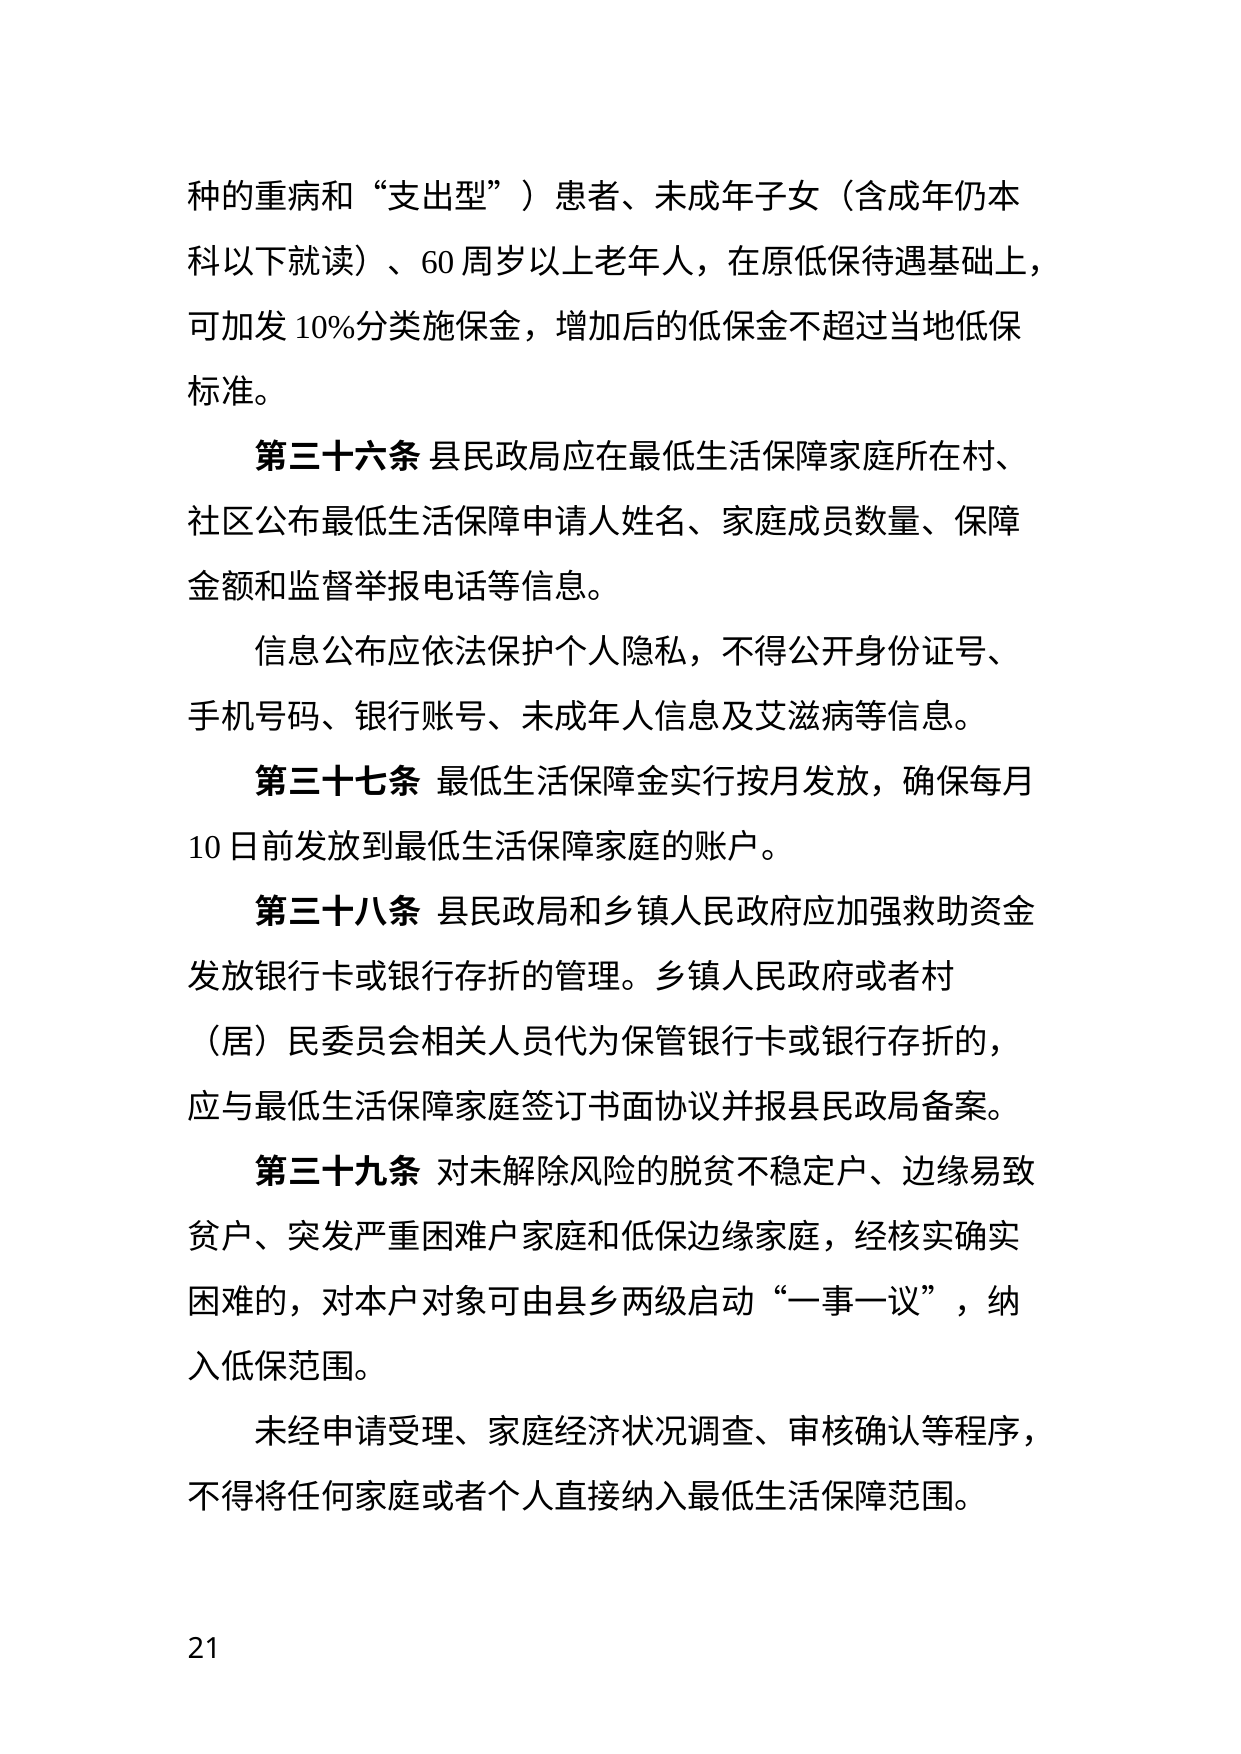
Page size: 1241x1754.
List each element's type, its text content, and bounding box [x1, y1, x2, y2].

text 第三十六条 县民政局应在最低生活保障家庭所在村、社区公布最低生活保障申请人姓名、家庭成员数量、保障金额和监督举报电话等信息。 [187, 422, 1053, 617]
text 信息公布应依法保护个人隐私，不得公开身份证号、手机号码、银行账号、未成年人信息及艾滋病等信息。 [187, 617, 1053, 747]
text 第三十八条 县民政局和乡镇人民政府应加强救助资金发放银行卡或银行存折的管理。乡镇人民政府或者村（居）民委员会相关人员代为保管银行卡或银行存折的，应与最低生活保障家庭签订书面协议并报县民政局备案。 [187, 877, 1053, 1137]
text 第三十九条 对未解除风险的脱贫不稳定户、边缘易致贫户、突发严重困难户家庭和低保边缘家庭，经核实确实困难的，对本户对象可由县乡两级启动“一事一议”，纳入低保范围。 [187, 1137, 1053, 1397]
text 未经申请受理、家庭经济状况调查、审核确认等程序，不得将任何家庭或者个人直接纳入最低生活保障范围。 [187, 1397, 1053, 1527]
text 第三十七条 最低生活保障金实行按月发放，确保每月10日前发放到最低生活保障家庭的账户。 [187, 747, 1053, 877]
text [187, 162, 1053, 422]
